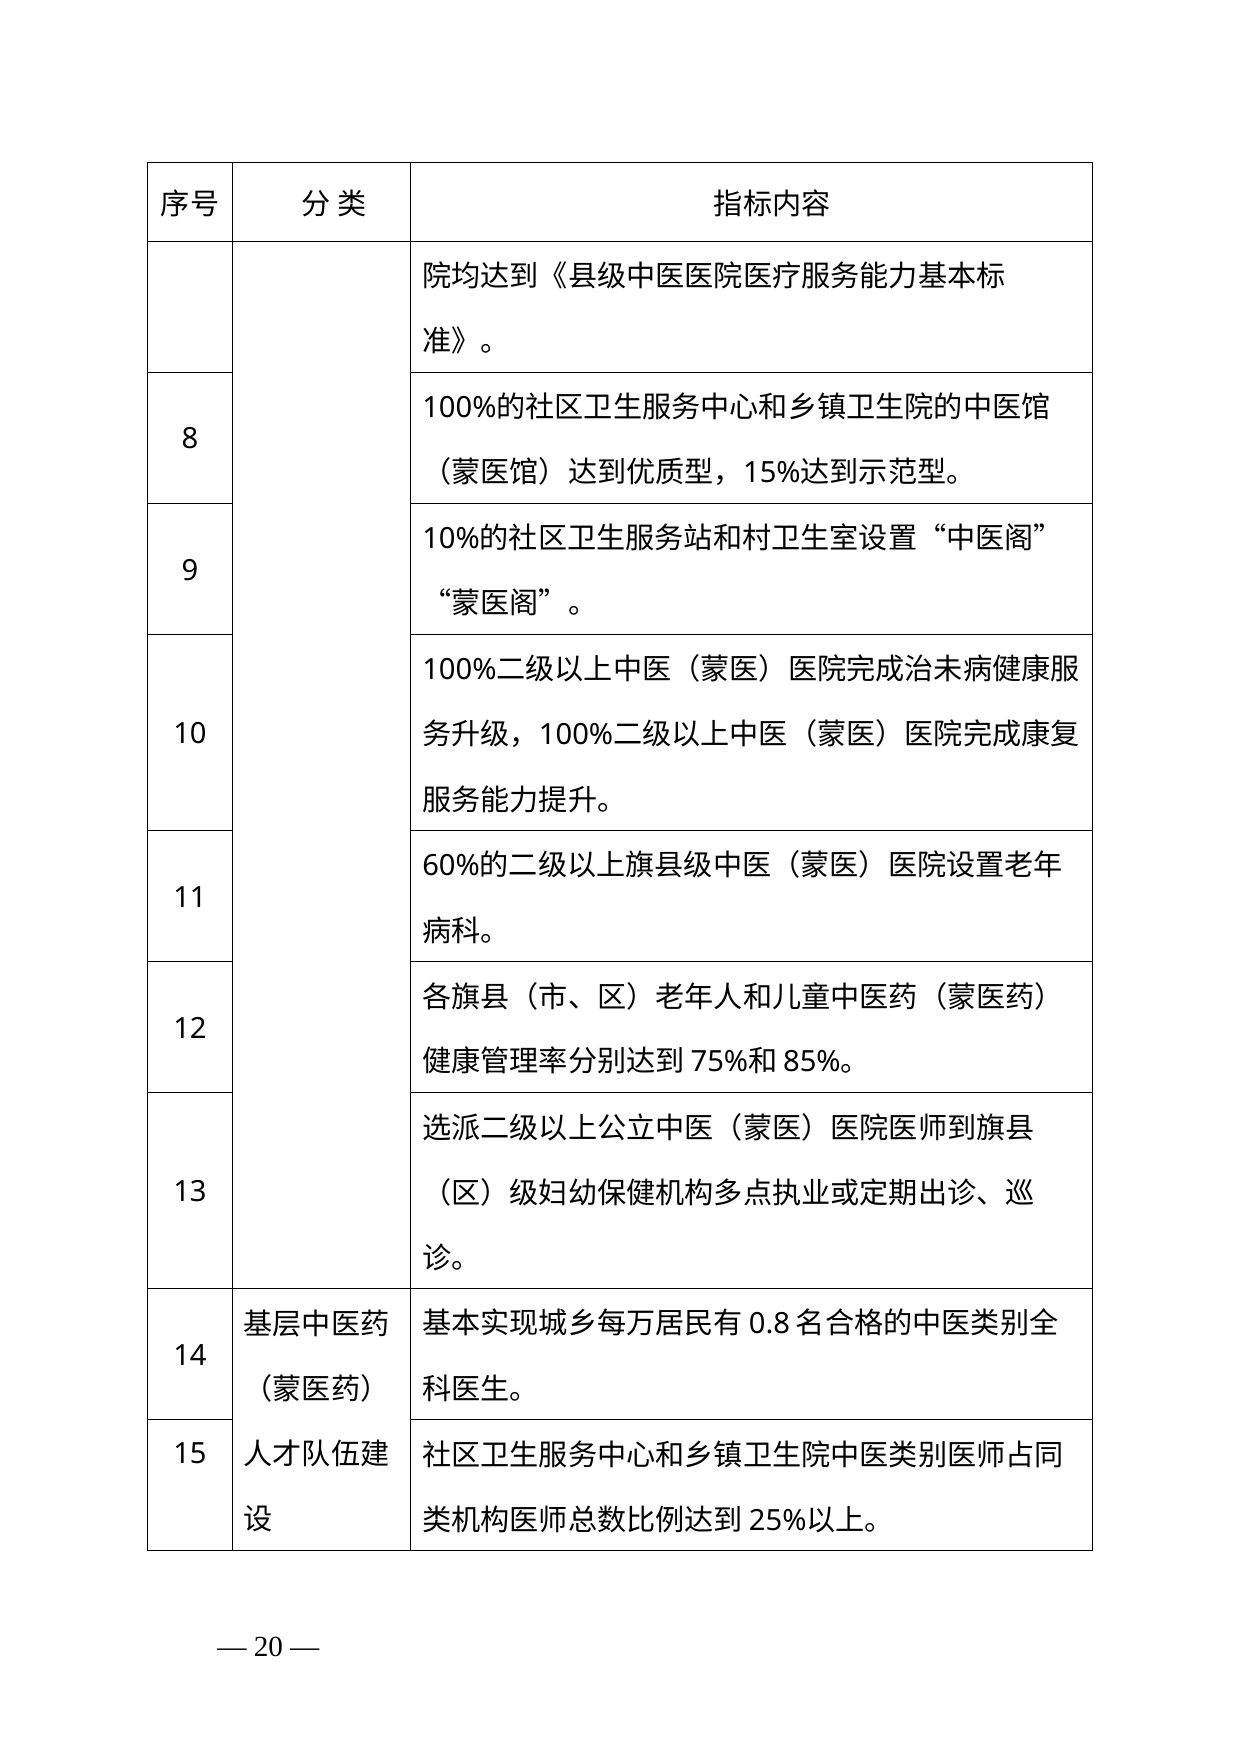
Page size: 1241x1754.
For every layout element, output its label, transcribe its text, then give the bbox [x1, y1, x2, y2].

table_cell 15 [148, 1420, 232, 1550]
table_cell 基层中医药（蒙医药）人才队伍建设 [233, 1289, 410, 1550]
table_header 指标内容 [411, 163, 1092, 241]
table_cell 各旗县（市、区）老年人和儿童中医药（蒙医药）健康管理率分别达到75%和85%。 [411, 962, 1092, 1092]
table_cell 9 [148, 504, 232, 634]
table_cell 基本实现城乡每万居民有0.8名合格的中医类别全科医生。 [411, 1289, 1092, 1419]
table_cell 10%的社区卫生服务站和村卫生室设置“中医阁”“蒙医阁”。 [411, 504, 1092, 634]
table_cell 7 [148, 242, 232, 372]
table_cell 选派二级以上公立中医（蒙医）医院医师到旗县（区）级妇幼保健机构多点执业或定期出诊、巡诊。 [411, 1093, 1092, 1288]
table_header 序号 [148, 163, 232, 241]
table_cell 14 [148, 1289, 232, 1419]
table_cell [411, 242, 422, 372]
table_cell 10 [148, 635, 232, 830]
table_cell 12 [148, 962, 232, 1092]
table_cell 8 [148, 373, 232, 503]
table_cell 社区卫生服务中心和乡镇卫生院中医类别医师占同类机构医师总数比例达到25%以上。 [411, 1420, 1092, 1550]
table_cell 13 [148, 1093, 232, 1288]
table_cell 11 [148, 831, 232, 961]
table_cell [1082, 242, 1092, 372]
table_cell 60%的二级以上旗县级中医（蒙医）医院设置老年病科。 [411, 831, 1092, 961]
table_header 分 类 [233, 163, 410, 241]
table_cell 100%二级以上中医（蒙医）医院完成治未病健康服务升级，100%二级以上中医（蒙医）医院完成康复服务能力提升。 [411, 635, 1092, 830]
table_cell 100%的社区卫生服务中心和乡镇卫生院的中医馆（蒙医馆）达到优质型，15%达到示范型。 [411, 373, 1092, 503]
